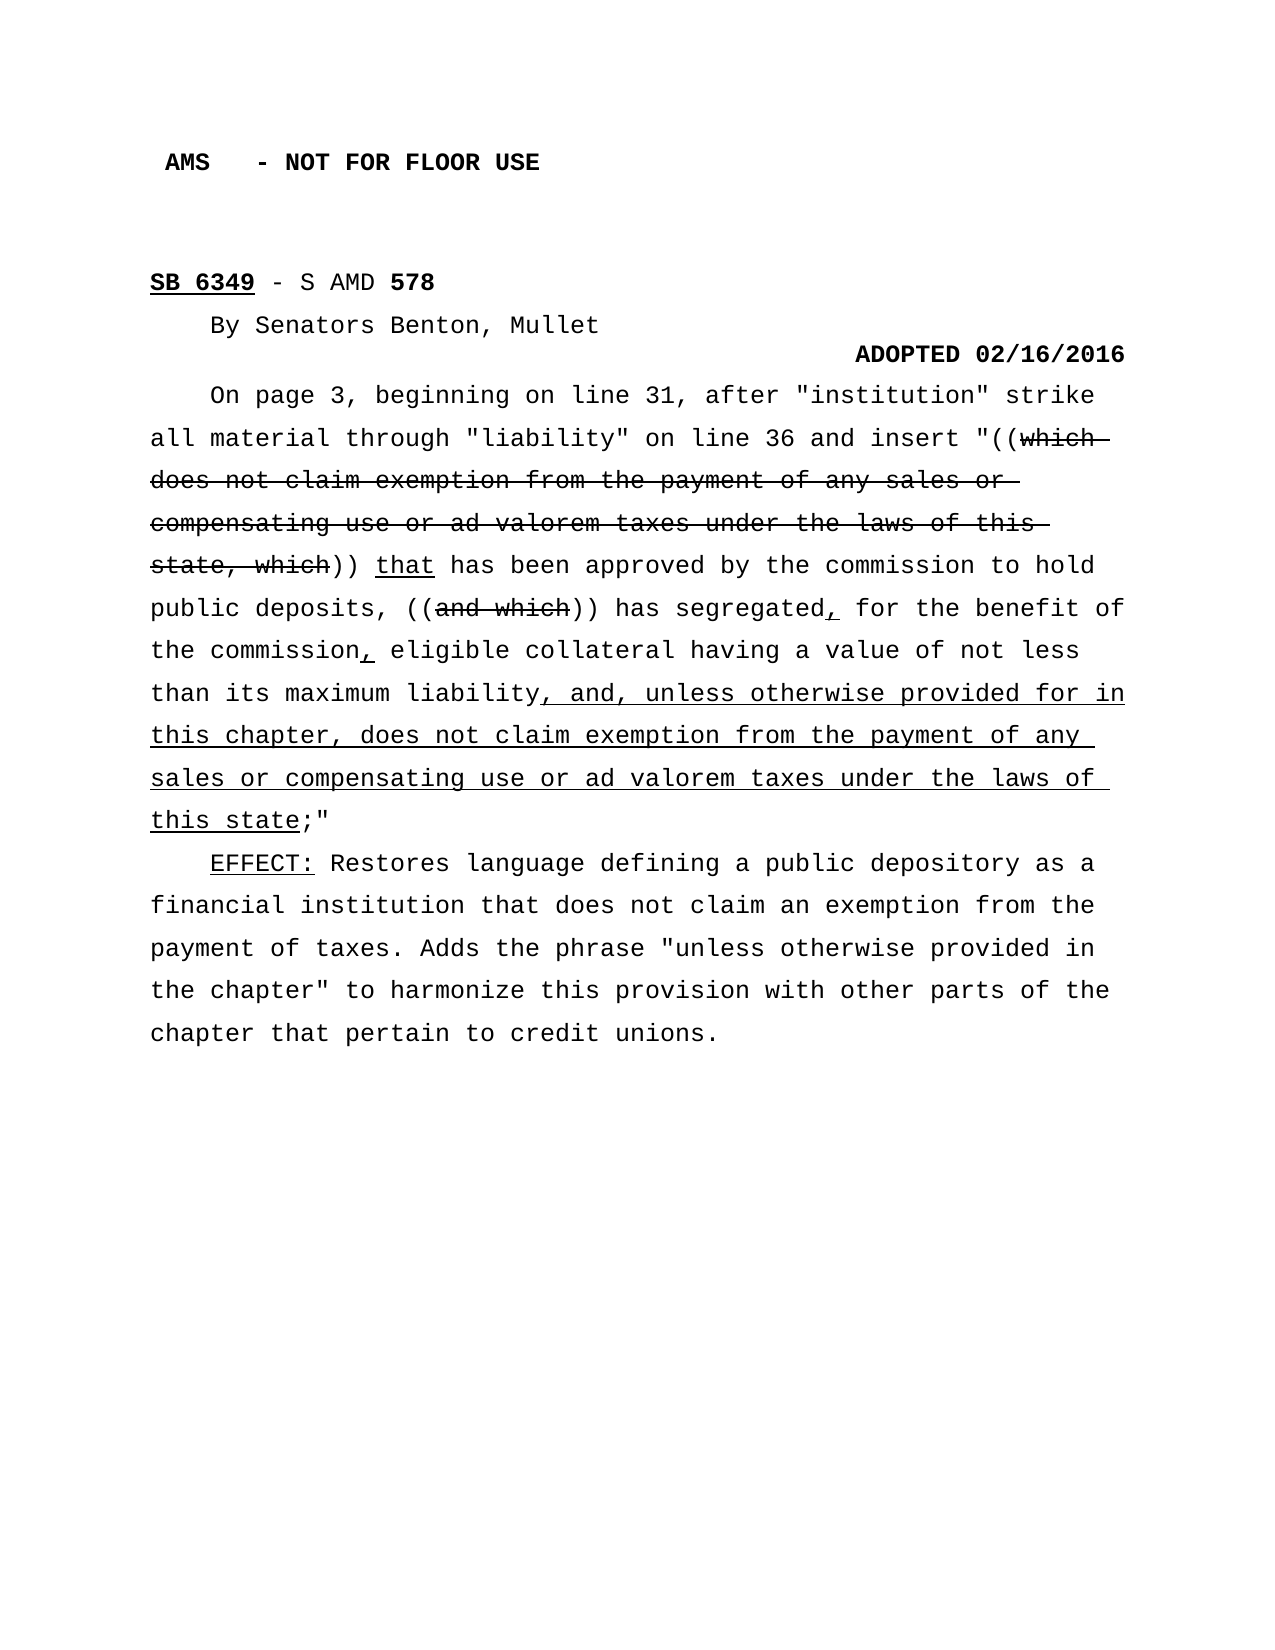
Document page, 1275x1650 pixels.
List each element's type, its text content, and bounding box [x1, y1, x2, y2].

text EFFECT: Restores language defining a public depository as a financial institution that does not claim an exemption from the payment of taxes. Adds the phrase "unless otherwise provided in the chapter" to harmonize this provision with other parts of the chapter that pertain to credit unions. [150, 837, 1125, 1050]
text ADOPTED 02/16/2016 [150, 342, 1125, 370]
text AMS - NOT FOR FLOOR USE [150, 150, 1125, 178]
text SB 6349 - S AMD 578 [150, 257, 1125, 299]
text On page 3, beginning on line 31, after "institution" strike all material through "liability" on line 36 and insert "((which does not claim exemption from the payment of any sales or compensating use or ad valorem taxes under the laws of this state, which)) that has been approved by the commission to hold public deposits, ((and which)) has segregated, for the benefit of the commission, eligible collateral having a value of not less than its maximum liability, and, unless otherwise provided for in this chapter, does not claim exemption from the payment of any sales or compensating use or ad valorem taxes under the laws of this state;" [150, 370, 1125, 837]
text By Senators Benton, Mullet [150, 299, 1125, 342]
